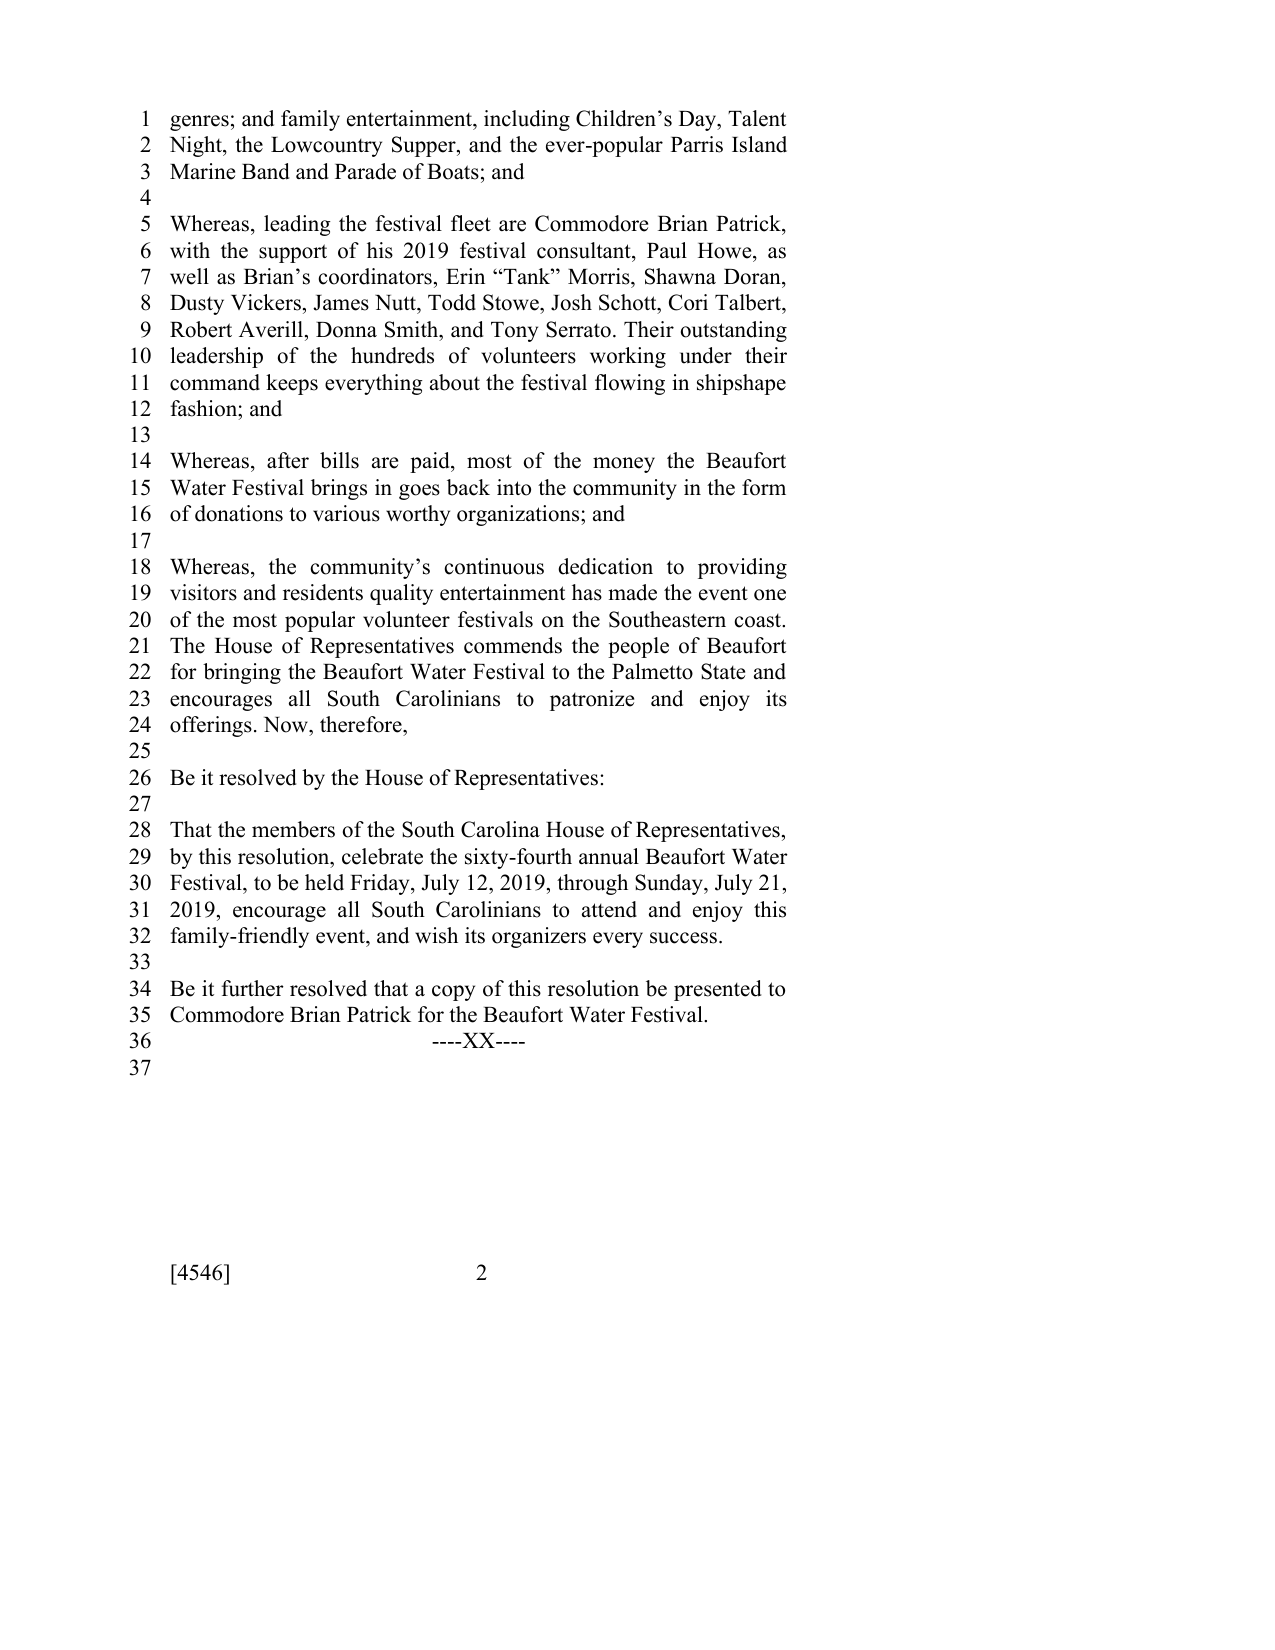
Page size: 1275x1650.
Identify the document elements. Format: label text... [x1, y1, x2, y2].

text Whereas, after bills are paid, most of the money the Beaufort Water Festival brings in goes back into the community in the form of donations to various worthy organizations; and [169, 448, 787, 527]
text That the members of the South Carolina House of Representatives, by this resolution, celebrate the sixty-fourth annual Beaufort Water Festival, to be held Friday, July 12, 2019, through Sunday, July 21, 2019, encourage all South Carolinians to attend and enjoy this family-friendly event, and wish its organizers every success. [169, 817, 787, 948]
text Be it further resolved that a copy of this resolution be presented to Commodore Brian Patrick for the Beaufort Water Festival. [169, 975, 787, 1027]
text Whereas, the community’s continuous dedication to providing visitors and residents quality entertainment has made the event one of the most popular volunteer festivals on the Southeastern coast. The House of Representatives commends the people of Beaufort for bringing the Beaufort Water Festival to the Palmetto State and encourages all South Carolinians to patronize and enjoy its offerings. Now, therefore, [169, 553, 787, 737]
text ----XX---- [169, 1027, 787, 1054]
text Be it resolved by the House of Representatives: [169, 764, 787, 790]
text Whereas, leading the festival fleet are Commodore Brian Patrick, with the support of his 2019 festival consultant, Paul Howe, as well as Brian’s coordinators, Erin “Tank” Morris, Shawna Doran, Dusty Vickers, James Nutt, Todd Stowe, Josh Schott, Cori Talbert, Robert Averill, Donna Smith, and Tony Serrato. Their outstanding leadership of the hundreds of volunteers working under their command keeps everything about the festival flowing in shipshape fashion; and [169, 210, 787, 421]
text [169, 105, 787, 184]
